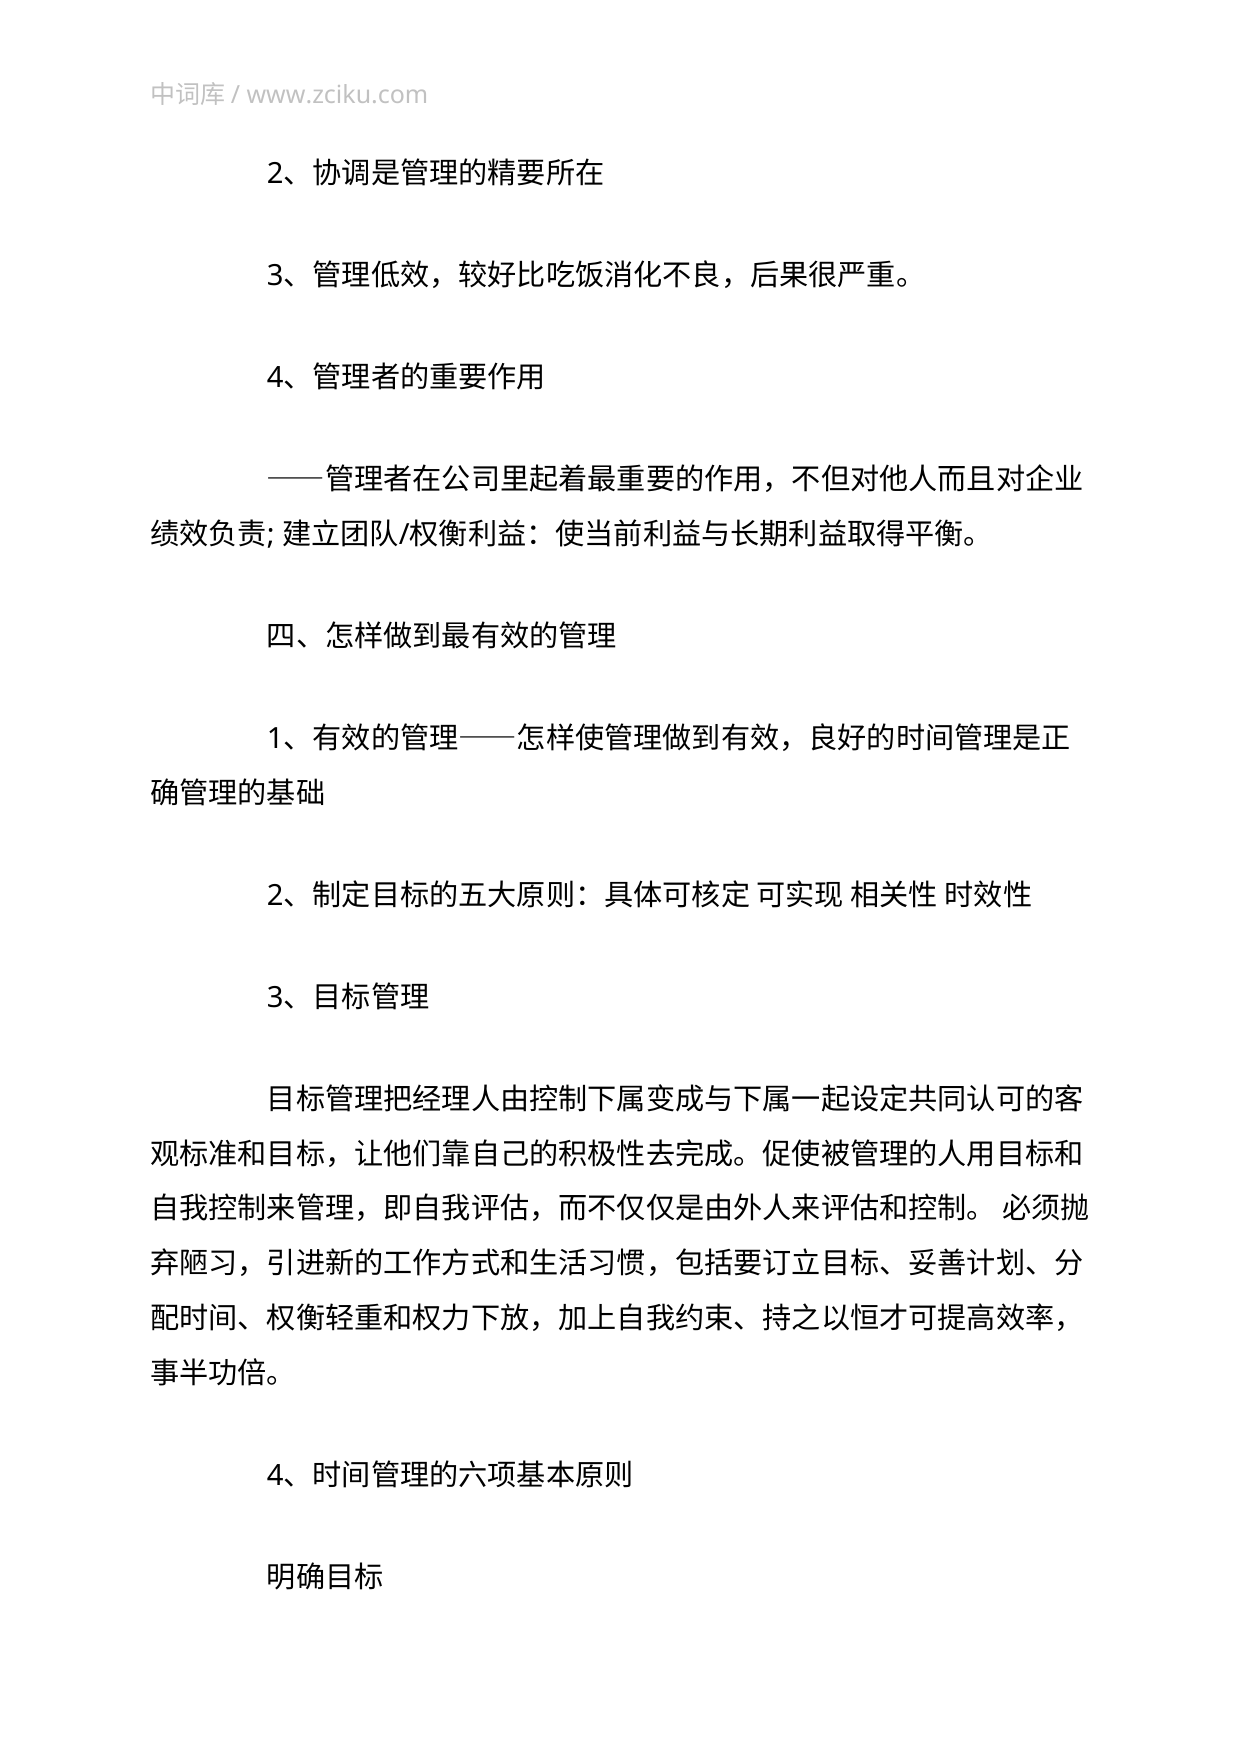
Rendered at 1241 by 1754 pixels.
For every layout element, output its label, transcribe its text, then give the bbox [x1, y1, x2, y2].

text 目标管理把经理人由控制下属变成与下属一起设定共同认可的客观标准和目标，让他们靠自己的积极性去完成。促使被管理的人用目标和自我控制来管理，即自我评估，而不仅仅是由外人来评估和控制。 必须抛弃陋习，引进新的工作方式和生活习惯，包括要订立目标、妥善计划、分配时间、权衡轻重和权力下放，加上自我约束、持之以恒才可提高效率，事半功倍。 [150, 1075, 1090, 1392]
text 4、管理者的重要作用 [150, 354, 1090, 396]
text 4、时间管理的六项基本原则 [150, 1452, 1090, 1494]
text 2、制定目标的五大原则：具体可核定 可实现 相关性 时效性 [150, 871, 1090, 914]
text 1、有效的管理——怎样使管理做到有效，良好的时间管理是正确管理的基础 [150, 714, 1090, 812]
text 3、管理低效，较好比吃饭消化不良，后果很严重。 [150, 252, 1090, 294]
text ——管理者在公司里起着最重要的作用，不但对他人而且对企业绩效负责; 建立团队/权衡利益：使当前利益与长期利益取得平衡。 [150, 456, 1090, 553]
text 明确目标 [150, 1553, 1090, 1596]
text 四、怎样做到最有效的管理 [150, 613, 1090, 655]
text 3、目标管理 [150, 973, 1090, 1016]
text 2、协调是管理的精要所在 [150, 150, 1090, 192]
